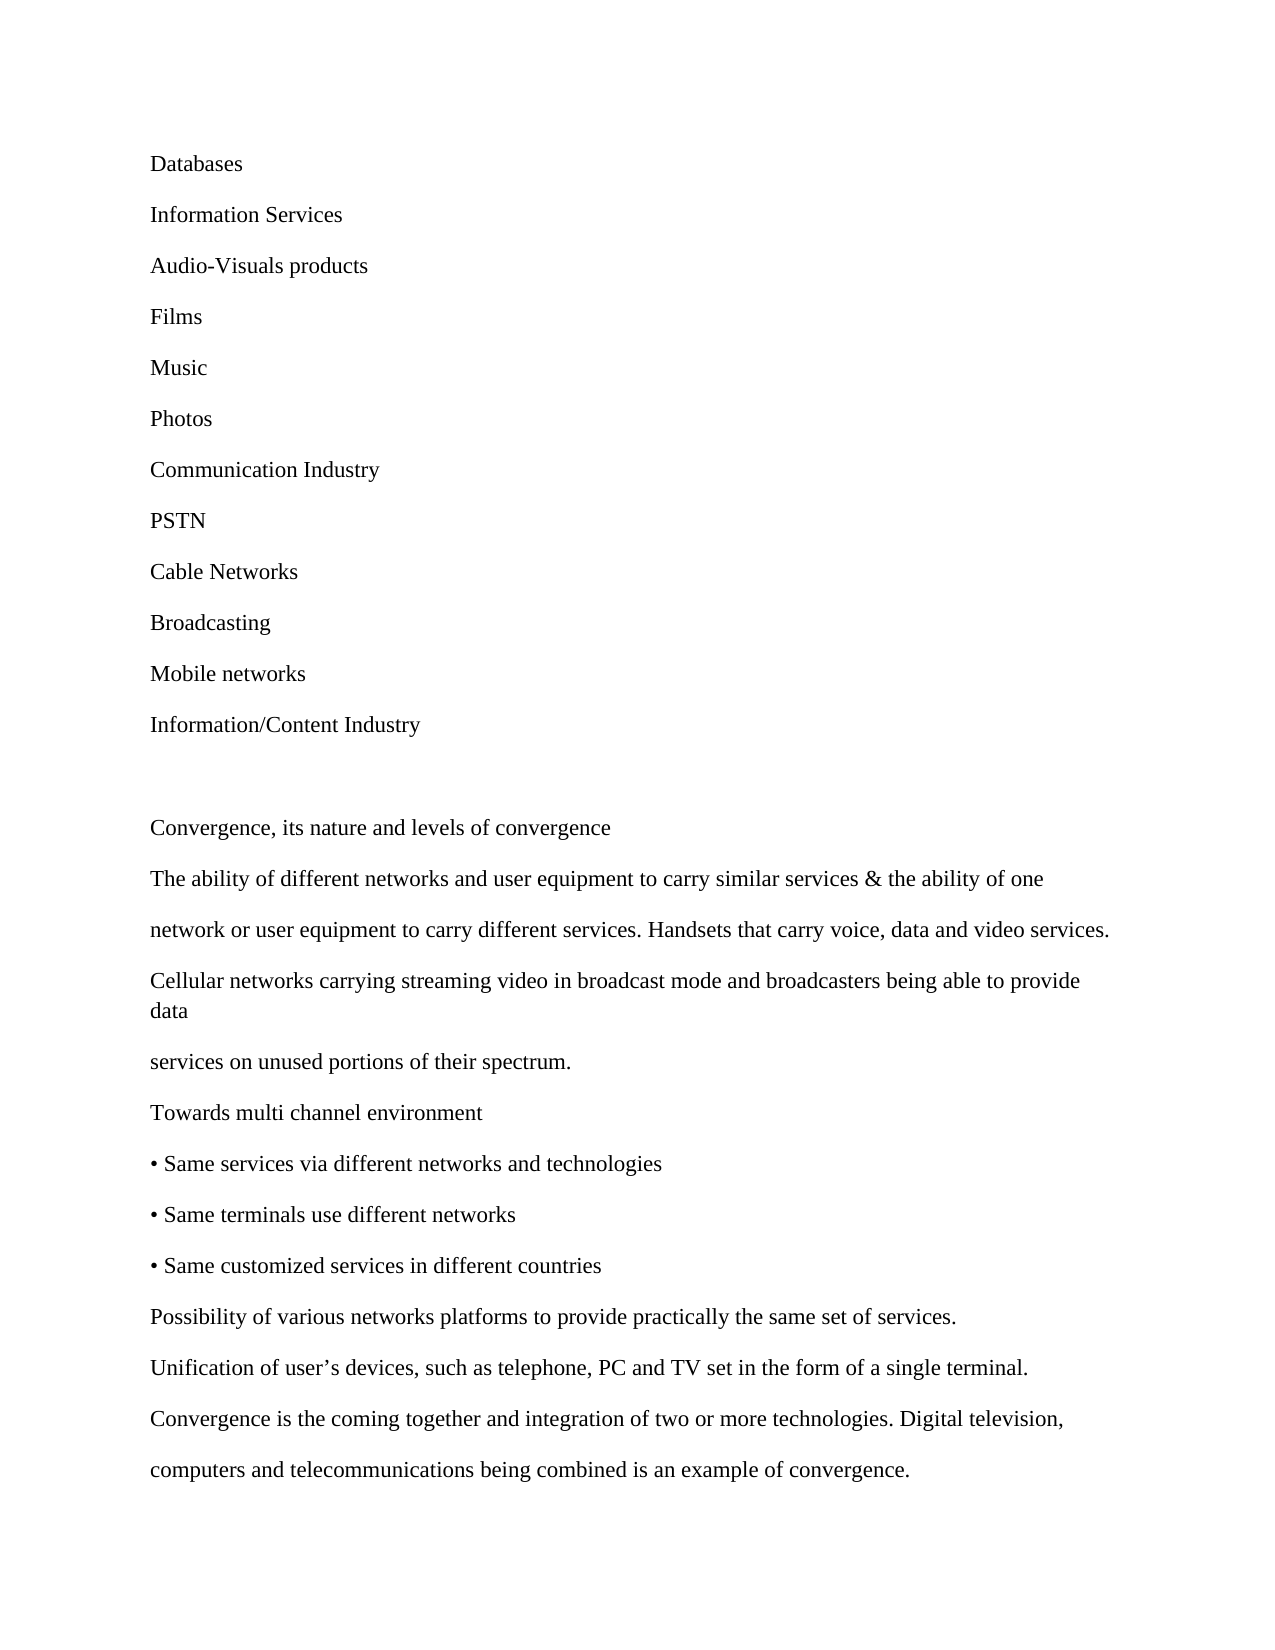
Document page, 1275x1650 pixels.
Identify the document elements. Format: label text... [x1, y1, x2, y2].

text Mobile networks [150, 660, 1125, 687]
text Audio-Visuals products [150, 252, 1125, 278]
text Communication Industry [150, 456, 1125, 483]
text PSTN [150, 507, 1125, 534]
text Cellular networks carrying streaming video in broadcast mode and broadcasters being able to provide data [150, 967, 1125, 1023]
text Cable Networks [150, 558, 1125, 585]
text Music [150, 354, 1125, 381]
text computers and telecommunications being combined is an example of convergence. [150, 1456, 1125, 1483]
text The ability of different networks and user equipment to carry similar services & the ability of one [150, 864, 1125, 891]
text services on unused portions of their spectrum. [150, 1048, 1125, 1074]
text Information/Content Industry [150, 711, 1125, 738]
text network or user equipment to carry different services. Handsets that carry voice, data and video services. [150, 916, 1125, 942]
text • Same customized services in different countries [150, 1252, 1125, 1278]
text Films [150, 303, 1125, 329]
text Photos [150, 405, 1125, 432]
text Broadcasting [150, 609, 1125, 636]
text Unification of user’s devices, such as telephone, PC and TV set in the form of a single terminal. [150, 1354, 1125, 1381]
text Towards multi channel environment [150, 1099, 1125, 1125]
text • Same terminals use different networks [150, 1201, 1125, 1227]
text • Same services via different networks and technologies [150, 1150, 1125, 1176]
text Databases [150, 150, 1125, 176]
text Convergence is the coming together and integration of two or more technologies. Digital television, [150, 1405, 1125, 1432]
text Information Services [150, 201, 1125, 227]
text Possibility of various networks platforms to provide practically the same set of services. [150, 1303, 1125, 1329]
text Convergence, its nature and levels of convergence [150, 813, 1125, 840]
